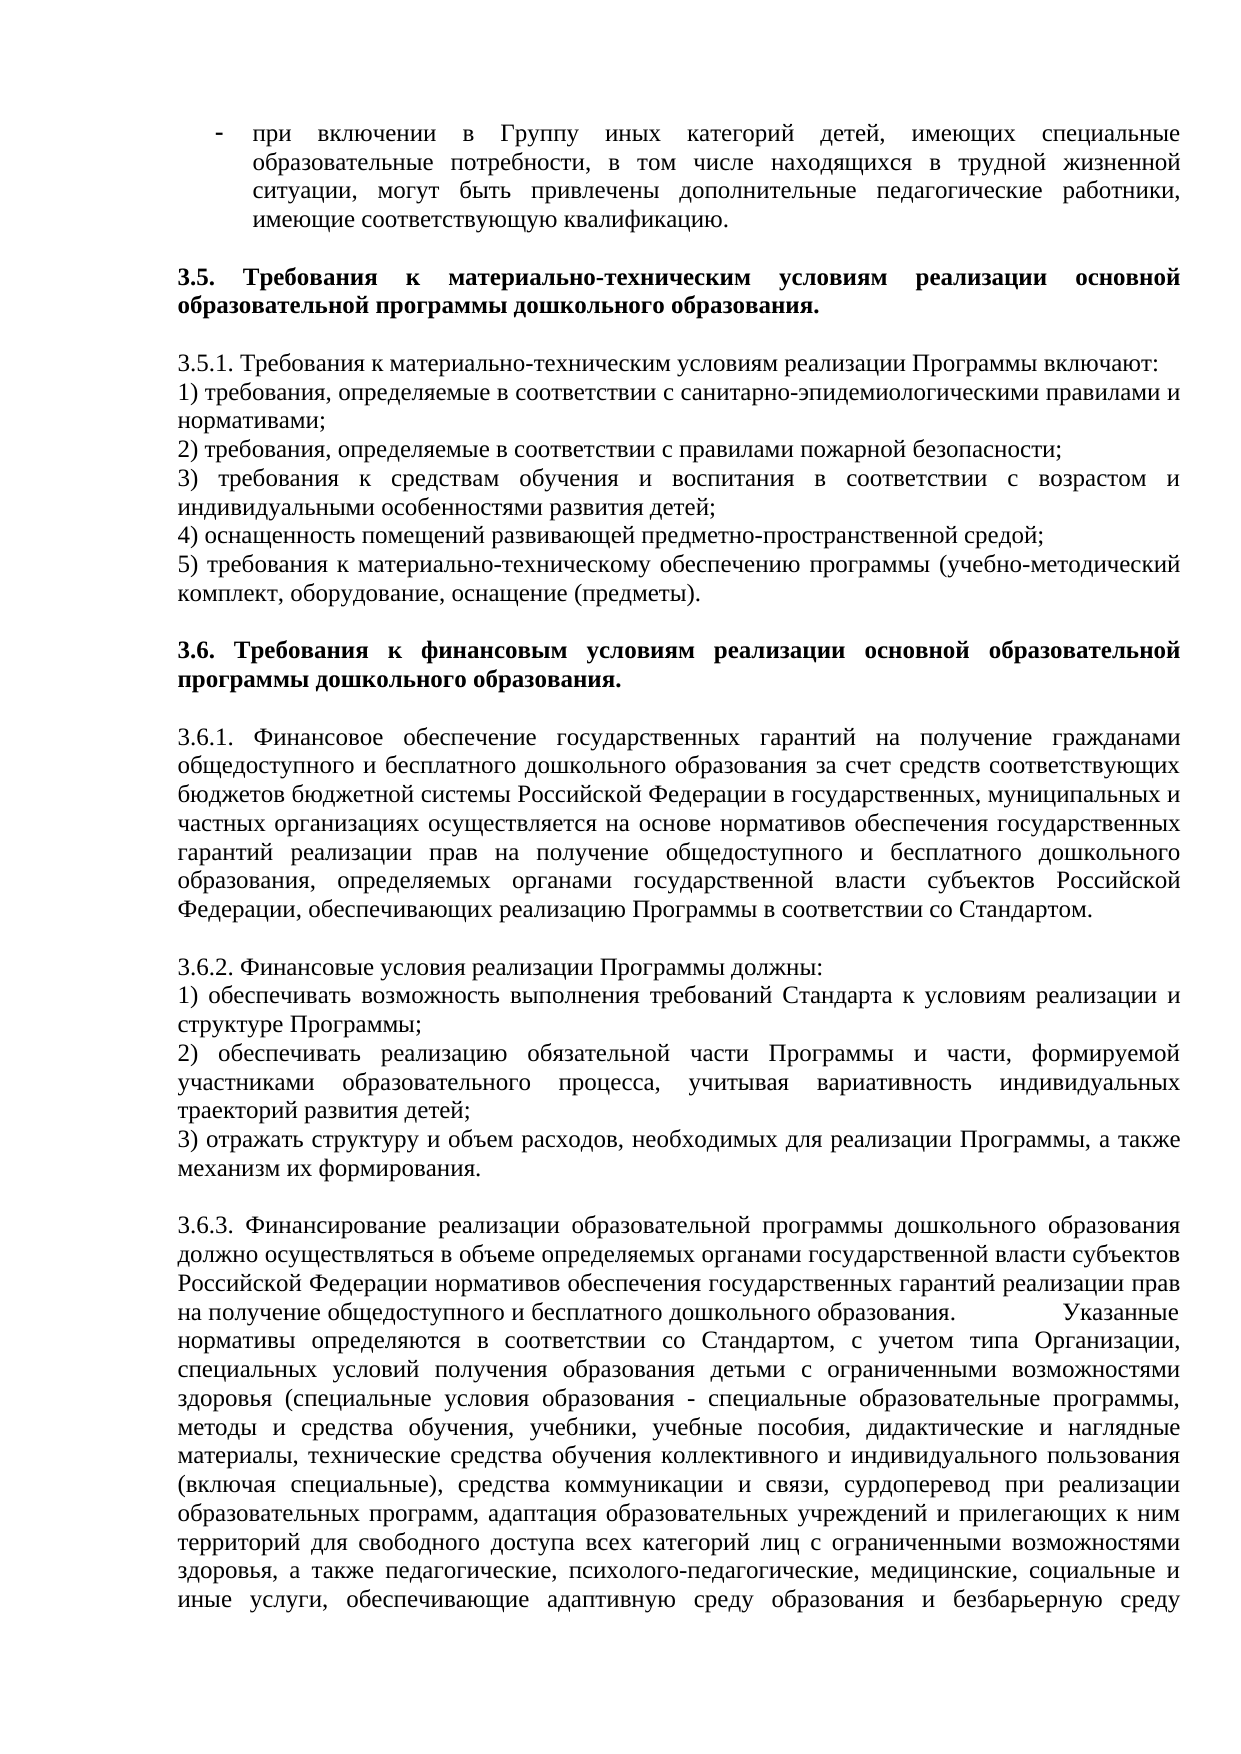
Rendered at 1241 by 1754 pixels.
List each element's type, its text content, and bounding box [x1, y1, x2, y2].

text 3.5.1. Требования к материально-техническим условиям реализации Программы включают: [177, 348, 1181, 377]
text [177, 1211, 1181, 1613]
text 2) требования, определяемые в соответствии с правилами пожарной безопасности; [177, 434, 1181, 463]
text 3) отражать структуру и объем расходов, необходимых для реализации Программы, а также механизм их формирования. [177, 1124, 1181, 1182]
text 3) требования к средствам обучения и воспитания в соответствии с возрастом и индивидуальными особенностями развития детей; [177, 463, 1181, 521]
text 2) обеспечивать реализацию обязательной части Программы и части, формируемой участниками образовательного процесса, учитывая вариативность индивидуальных траекторий развития детей; [177, 1038, 1181, 1124]
text 3.5. Требования к материально-техническим условиям реализации основной образовательной программы дошкольного образования. [177, 262, 1181, 319]
text 3.6.1. Финансовое обеспечение государственных гарантий на получение гражданами общедоступного и бесплатного дошкольного образования за счет средств соответствующих бюджетов бюджетной системы Российской Федерации в государственных, муниципальных и частных организациях осуществляется на основе нормативов обеспечения государственных гарантий реализации прав на получение общедоступного и бесплатного дошкольного образования, определяемых органами государственной власти субъектов Российской Федерации, обеспечивающих реализацию Программы в соответствии со Стандартом. [177, 722, 1181, 923]
text 3.6. Требования к финансовым условиям реализации основной образовательной программы дошкольного образования. [177, 636, 1181, 693]
text 1) обеспечивать возможность выполнения требований Стандарта к условиям реализации и структуре Программы; [177, 981, 1181, 1038]
text 5) требования к материально-техническому обеспечению программы (учебно-методический комплект, оборудование, оснащение (предметы). [177, 549, 1181, 607]
text 4) оснащенность помещений развивающей предметно-пространственной средой; [177, 521, 1181, 549]
text 1) требования, определяемые в соответствии с санитарно-эпидемиологическими правилами и нормативами; [177, 377, 1181, 434]
list при включении в Группу иных категорий детей, имеющих специальные образовательные потребности, в том числе находящихся в трудной жизненной ситуации, могут быть привлечены дополнительные педагогические работники, имеющие соответствующую квалификацию. [215, 118, 1181, 233]
text 3.6.2. Финансовые условия реализации Программы должны: [177, 952, 1181, 981]
